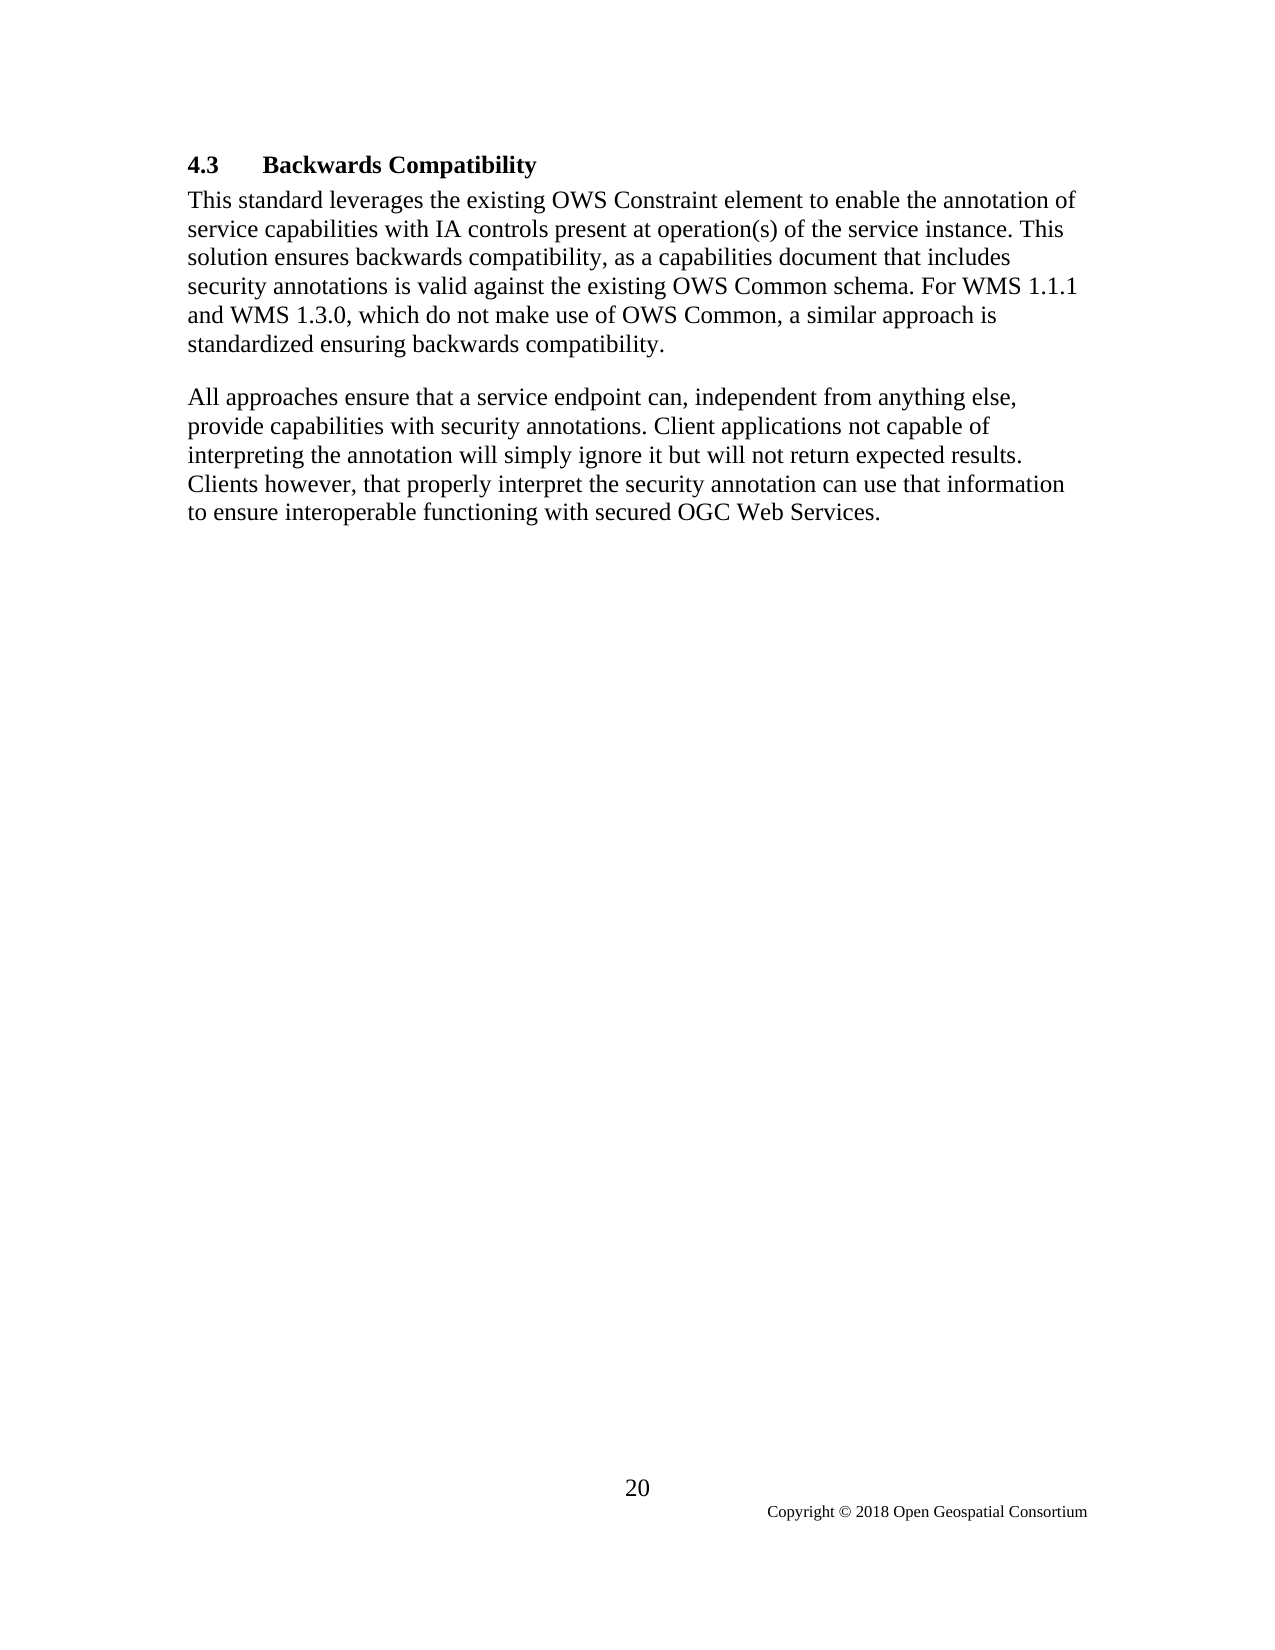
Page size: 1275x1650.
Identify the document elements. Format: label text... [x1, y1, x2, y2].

text This standard leverages the existing OWS Constraint element to enable the annotation of service capabilities with IA controls present at operation(s) of the service instance. This solution ensures backwards compatibility, as a capabilities document that includes security annotations is valid against the existing OWS Common schema. For WMS 1.1.1 and WMS 1.3.0, which do not make use of OWS Common, a similar approach is standardized ensuring backwards compatibility. [187, 185, 1087, 357]
subtitle Backwards Compatibility [187, 150, 1087, 179]
text All approaches ensure that a service endpoint can, independent from anything else, provide capabilities with security annotations. Client applications not capable of interpreting the annotation will simply ignore it but will not return expected results. Clients however, that properly interpret the security annotation can use that information to ensure interoperable functioning with secured OGC Web Services. [187, 382, 1087, 526]
